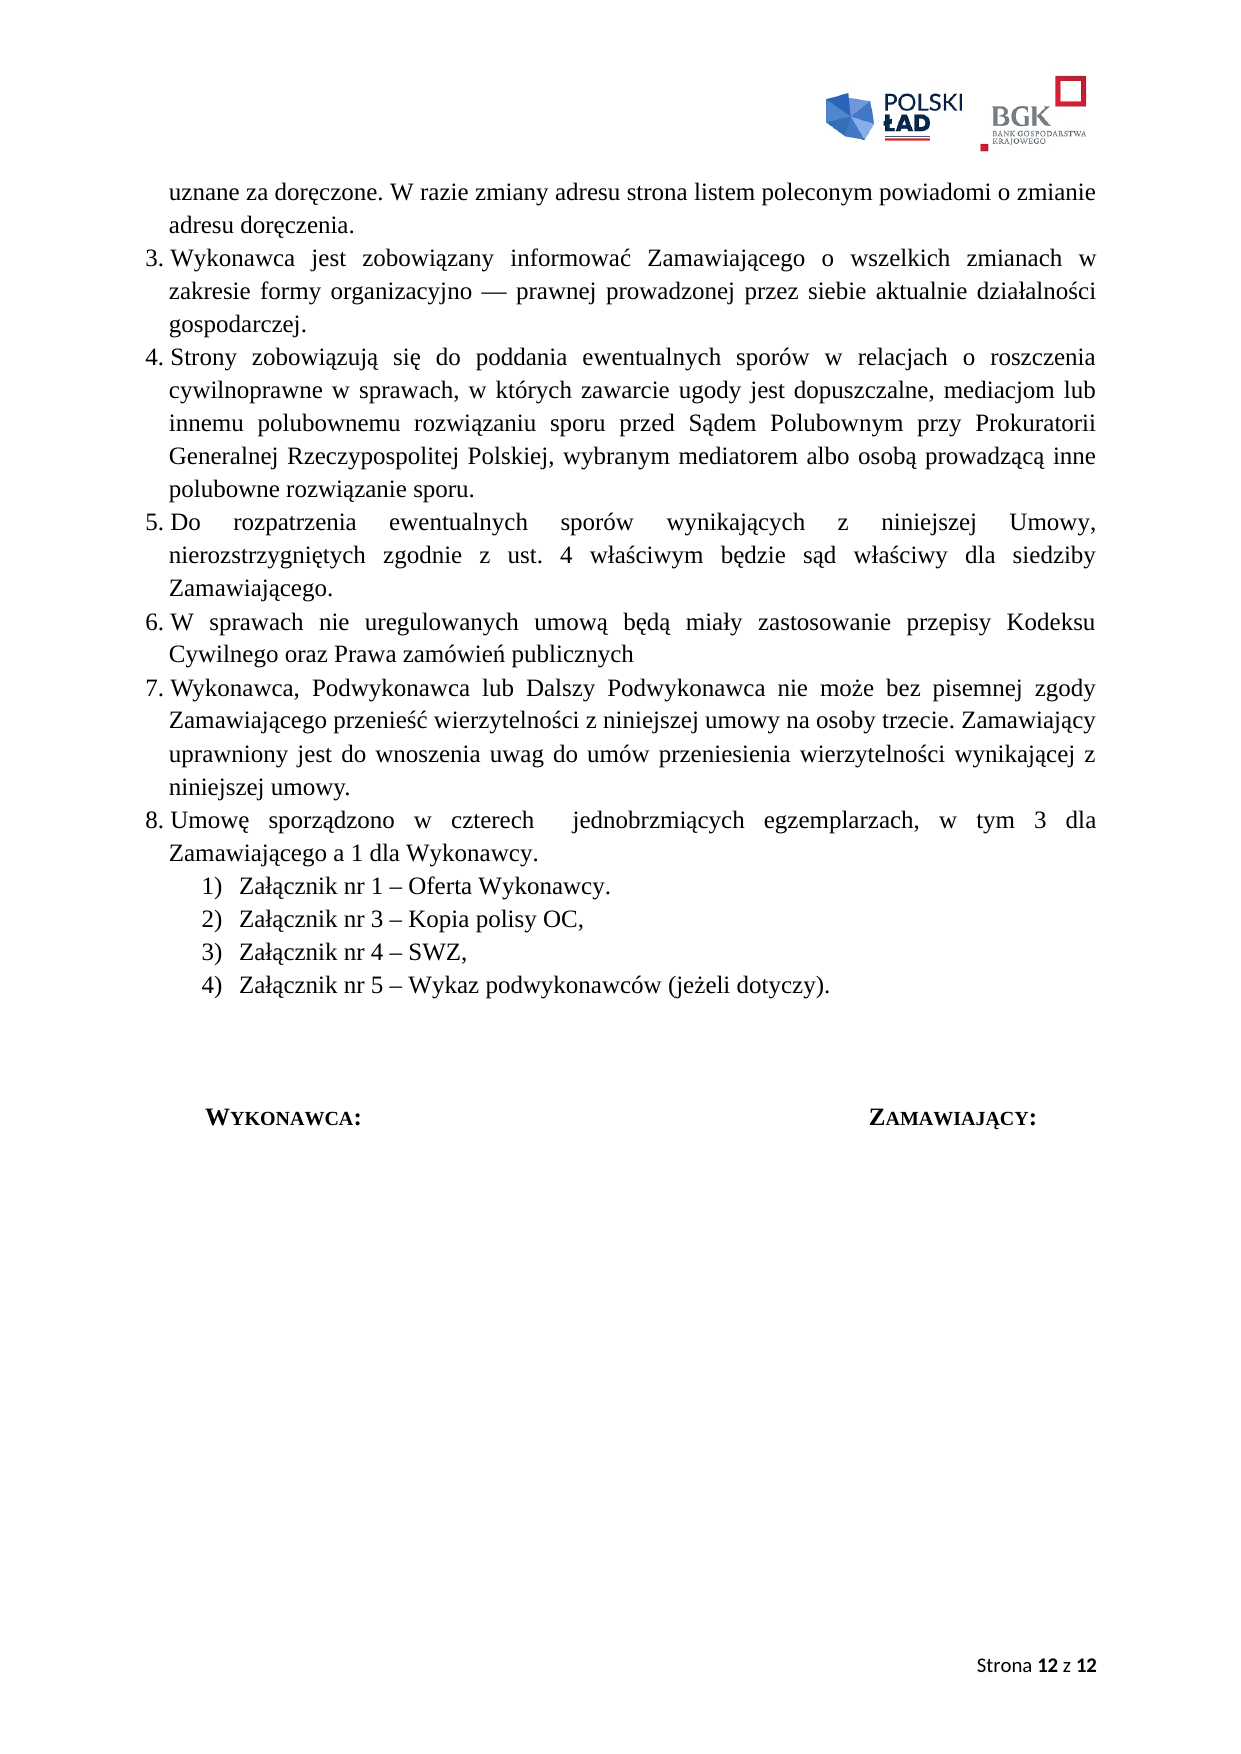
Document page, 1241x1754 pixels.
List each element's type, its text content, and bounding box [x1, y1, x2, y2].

list Załącznik nr 1 – Oferta Wykonawcy. [201, 871, 1097, 899]
list Załącznik nr 4 – SWZ, [201, 937, 1097, 966]
list Załącznik nr 3 – Kopia polisy OC, [201, 904, 1097, 932]
list Wykonawca, Podwykonawca lub Dalszy Podwykonawca nie może bez pisemnej zgody Zamawiającego przenieść wierzytelności z niniejszej umowy na osoby trzecie. Zamawiający uprawniony jest do wnoszenia uwag do umów przeniesienia wierzytelności wynikającej z niniejszej umowy. [145, 673, 1097, 800]
list W sprawach nie uregulowanych umową będą miały zastosowanie przepisy Kodeksu Cywilnego oraz Prawa zamówień publicznych [145, 607, 1097, 668]
list Załącznik nr 5 – Wykaz podwykonawców (jeżeli dotyczy). [201, 970, 1097, 998]
list Strony zobowiązują się do poddania ewentualnych sporów w relacjach o roszczenia cywilnoprawne w sprawach, w których zawarcie ugody jest dopuszczalne, mediacjom lub innemu polubownemu rozwiązaniu sporu przed Sądem Polubownym przy Prokuratorii Generalnej Rzeczypospolitej Polskiej, wybranym mediatorem albo osobą prowadzącą inne polubowne rozwiązanie sporu. [145, 342, 1097, 503]
list Do rozpatrzenia ewentualnych sporów wynikających z niniejszej Umowy, nierozstrzygniętych zgodnie z ust. 4 właściwym będzie sąd właściwy dla siedziby Zamawiającego. [145, 507, 1097, 602]
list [145, 177, 1097, 239]
subtitle Wykonawca: Zamawiający: [145, 1102, 1097, 1131]
list Wykonawca jest zobowiązany informować Zamawiającego o wszelkich zmianach w zakresie formy organizacyjno — prawnej prowadzonej przez siebie aktualnie działalności gospodarczej. [145, 243, 1097, 338]
list Umowę sporządzono w czterech jednobrzmiących egzemplarzach, w tym 3 dla Zamawiającego a 1 dla Wykonawcy. [145, 805, 1097, 866]
